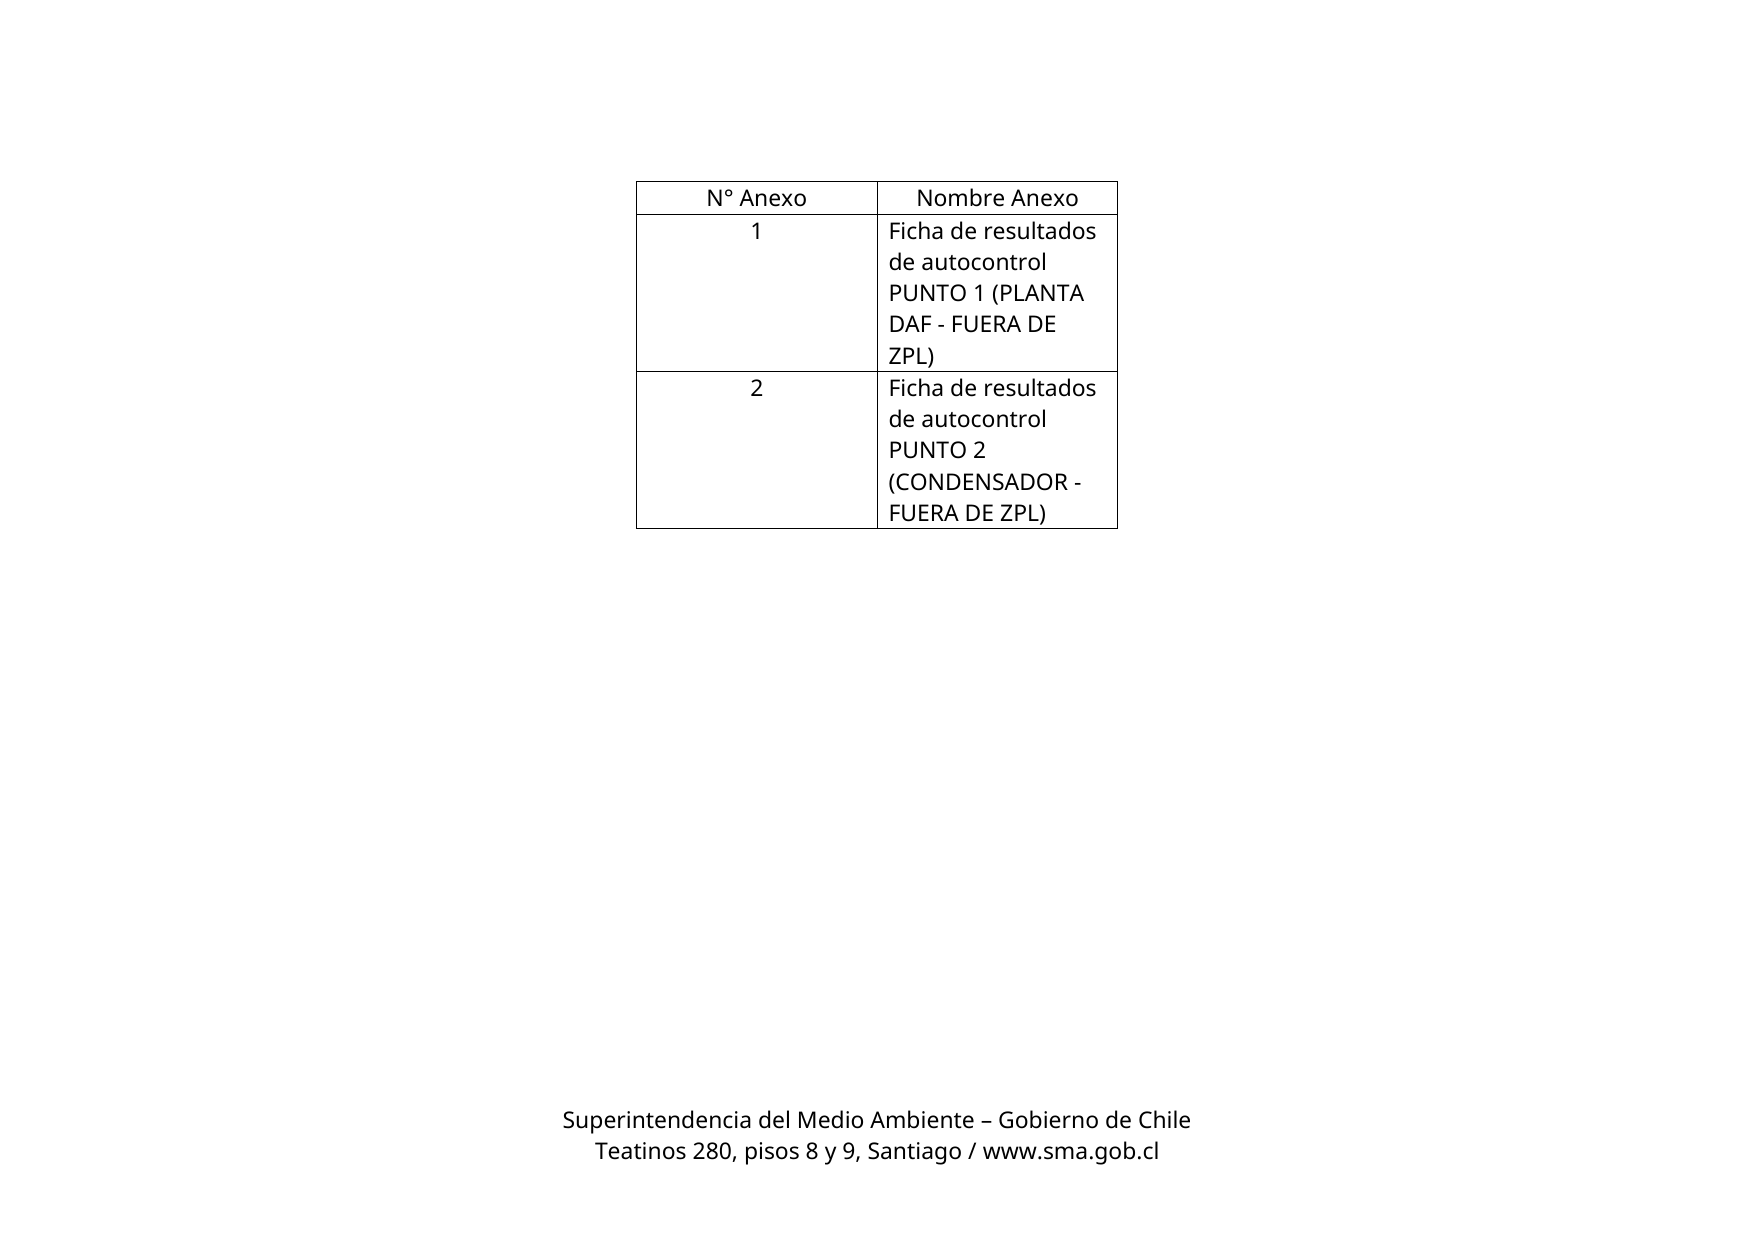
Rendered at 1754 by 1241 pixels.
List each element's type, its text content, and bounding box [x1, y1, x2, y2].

table_cell Ficha de resultados de autocontrol PUNTO 1 (PLANTA DAF - FUERA DE ZPL) [878, 215, 1117, 371]
table_cell 1 [637, 215, 877, 371]
table_cell 2 [637, 372, 877, 528]
table_header Nombre Anexo [878, 182, 1117, 213]
table_cell Ficha de resultados de autocontrol PUNTO 2 (CONDENSADOR - FUERA DE ZPL) [878, 372, 1117, 528]
table_header N° Anexo [637, 182, 877, 213]
